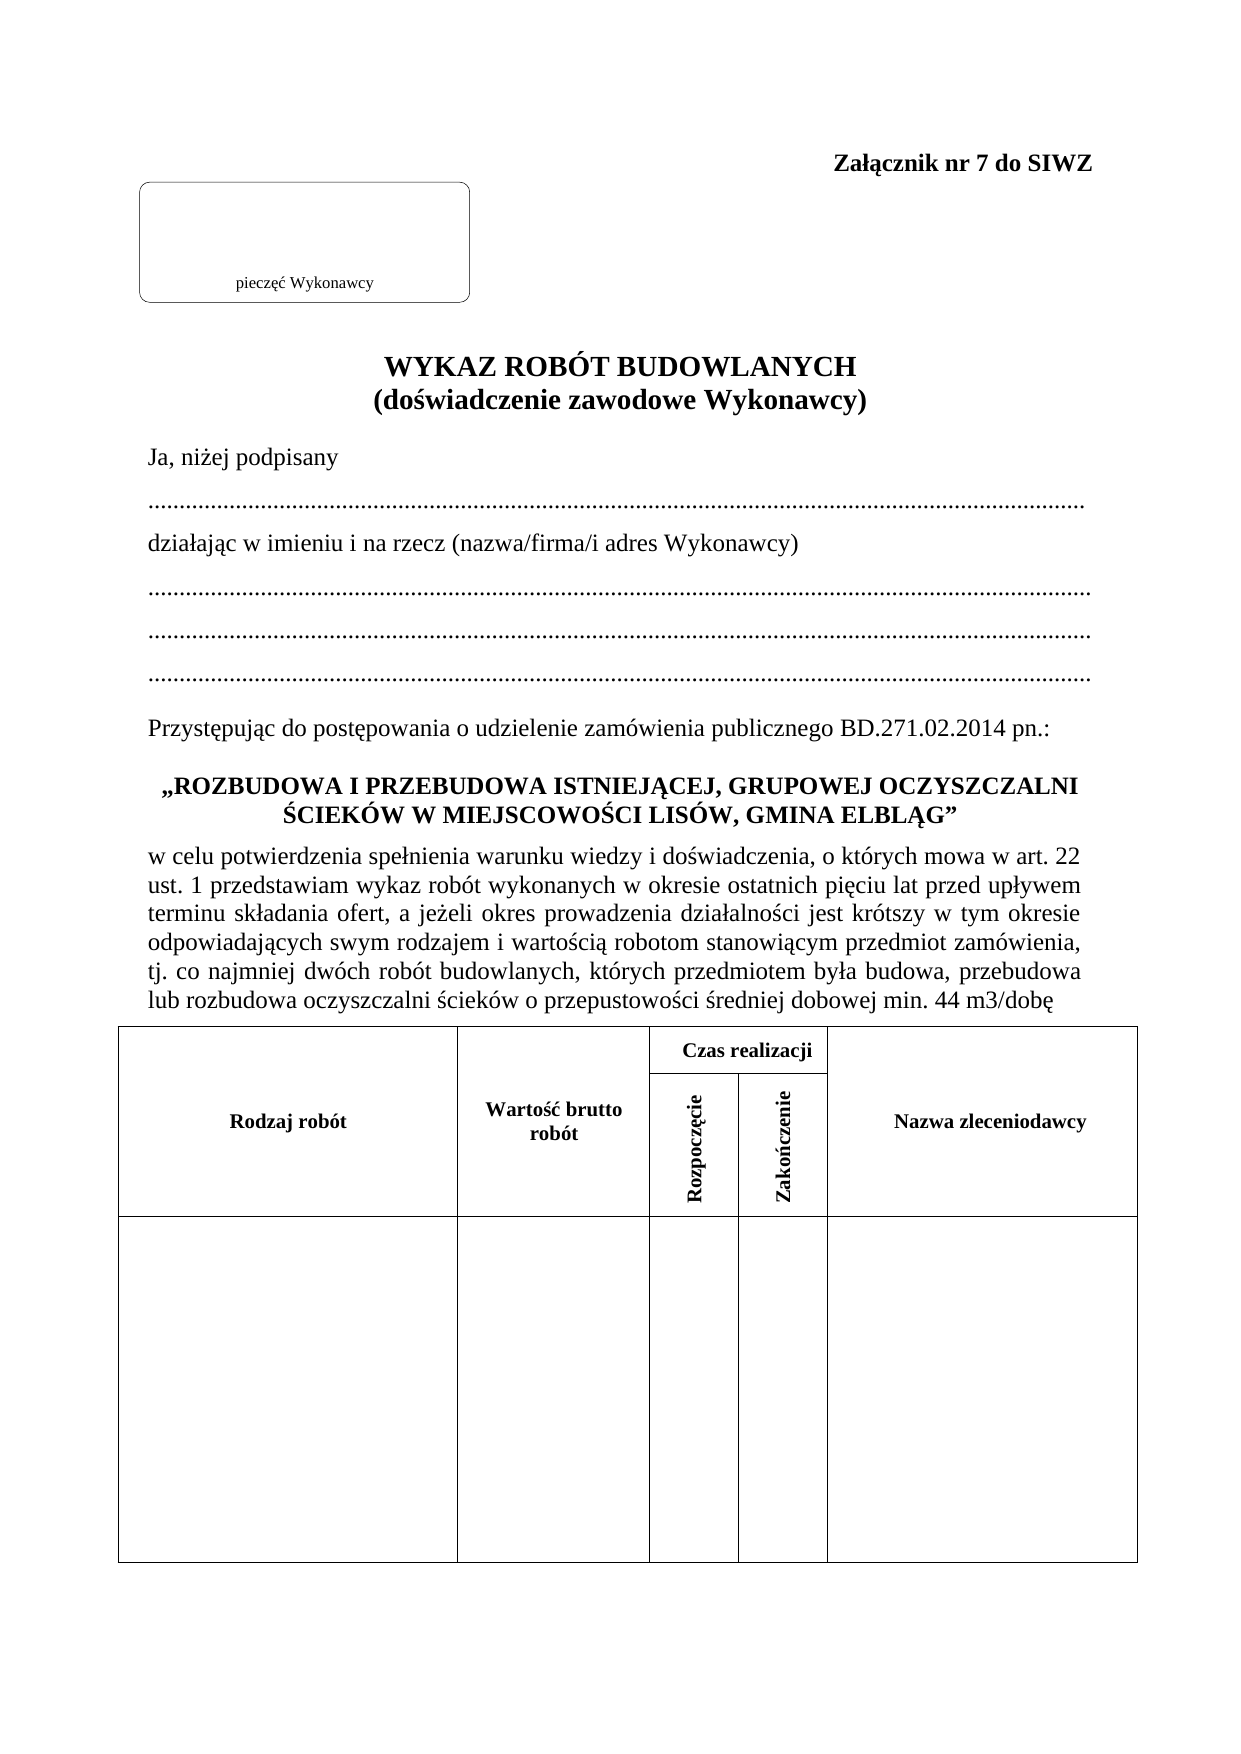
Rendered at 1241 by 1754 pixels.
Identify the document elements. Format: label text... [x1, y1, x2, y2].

table_header Czas realizacji [650, 1027, 827, 1073]
table_cell Zakończenie [739, 1074, 827, 1216]
text w celu potwierdzenia spełnienia warunku wiedzy i doświadczenia, o których mowa w art. 22 ust. 1 przedstawiam wykaz robót wykonanych w okresie ostatnich pięciu lat przed upływem terminu składania ofert, a jeżeli okres prowadzenia działalności jest krótszy w tym okresie odpowiadających swym rodzajem i wartością robotom stanowiącym przedmiot zamówienia, tj. co najmniej dwóch robót budowlanych, których przedmiotem była budowa, przebudowa lub rozbudowa oczyszczalni ścieków o przepustowości średniej dobowej min. 44 m3/dobę [148, 841, 1081, 1013]
text „ROZBUDOWA I PRZEBUDOWA ISTNIEJĄCEJ, GRUPOWEJ OCZYSZCZALNI ŚCIEKÓW W MIEJSCOWOŚCI LISÓW, GMINA ELBLĄG” [148, 771, 1093, 828]
table_cell [828, 1217, 1137, 1562]
text WYKAZ ROBÓT BUDOWLANYCH [103, 349, 1137, 382]
table_cell [119, 1217, 457, 1562]
text Przystępując do postępowania o udzielenie zamówienia publicznego BD.271.02.2014 pn.: [148, 713, 1093, 742]
table_cell Rozpoczęcie [650, 1074, 738, 1216]
text ....................................................................................................................................................... [148, 572, 1093, 600]
subtitle Załącznik nr 7 do SIWZ [148, 148, 1093, 176]
table_cell [739, 1217, 827, 1562]
text ....................................................................................................................................................... [148, 615, 1093, 643]
text Ja, niżej podpisany [148, 442, 1093, 471]
text (doświadczenie zawodowe Wykonawcy) [148, 382, 1093, 416]
table_header Wartość brutto robót [458, 1027, 649, 1216]
table_header Rodzaj robót [119, 1027, 457, 1216]
table_cell [650, 1217, 738, 1562]
table_cell [458, 1217, 649, 1562]
table_header Nazwa zleceniodawcy [828, 1027, 1137, 1216]
text ...................................................................................................................................................... [148, 485, 1093, 514]
text ....................................................................................................................................................... [148, 658, 1093, 687]
text działając w imieniu i na rzecz (nazwa/firma/i adres Wykonawcy) [148, 528, 1093, 557]
